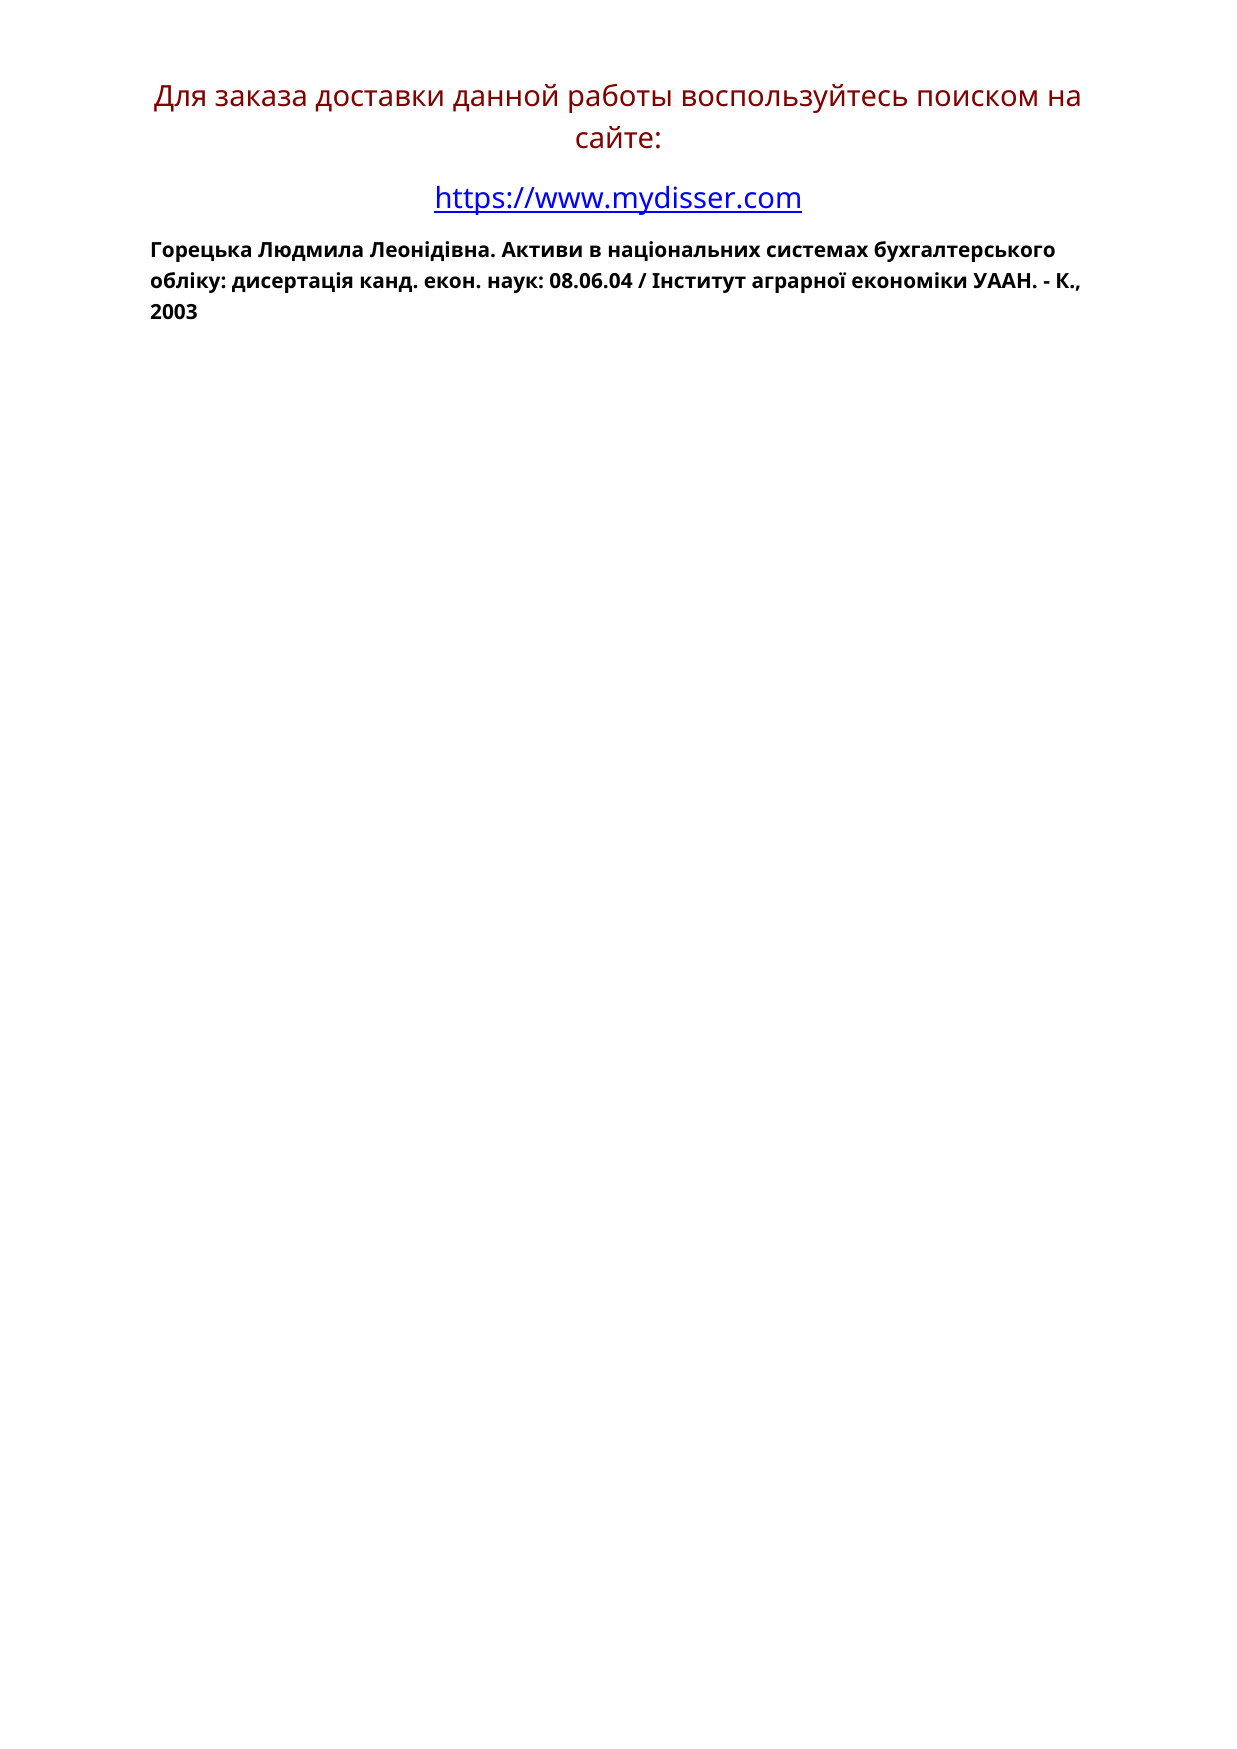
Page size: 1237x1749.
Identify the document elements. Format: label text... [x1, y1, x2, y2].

text Горецька Людмила Леонідівна. Активи в національних системах бухгалтерського обліку: дисертація канд. екон. наук: 08.06.04 / Інститут аграрної економіки УААН. - К., 2003 [150, 236, 1086, 325]
